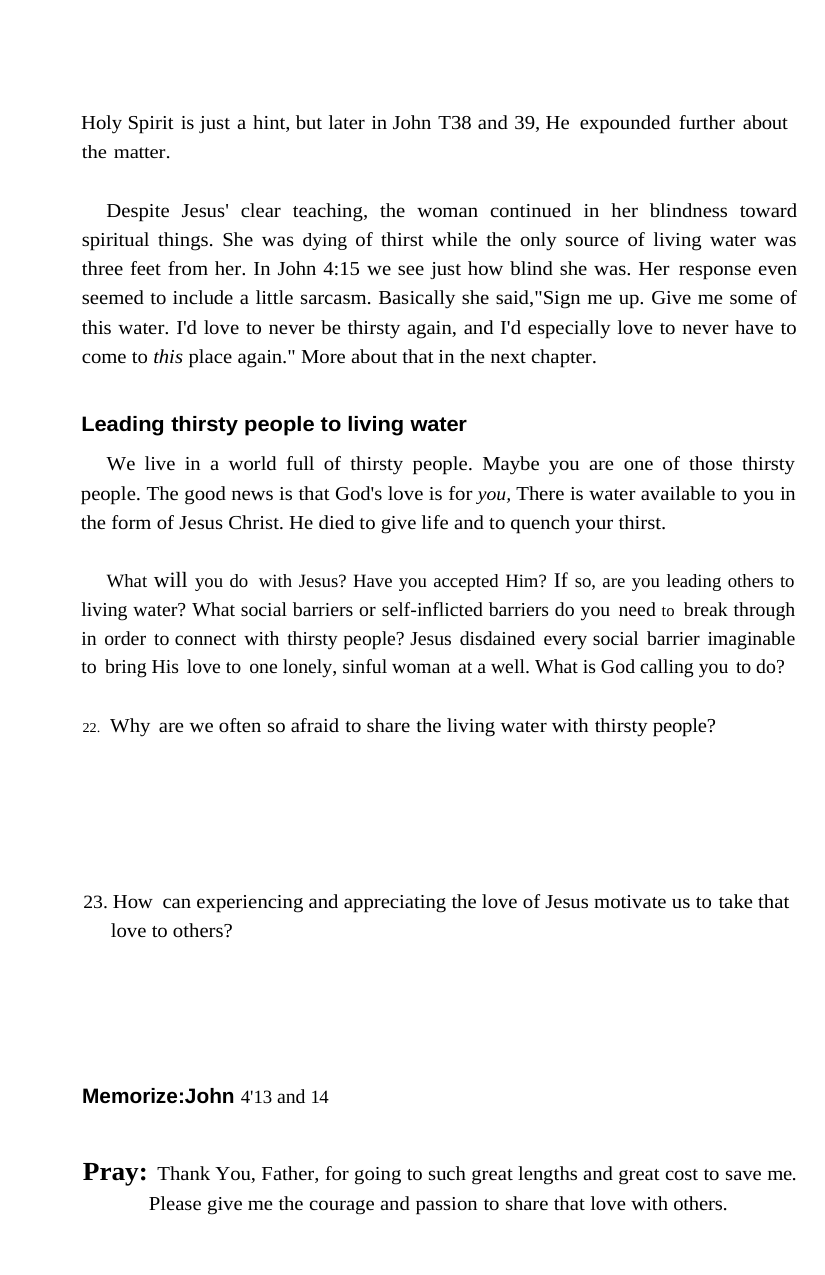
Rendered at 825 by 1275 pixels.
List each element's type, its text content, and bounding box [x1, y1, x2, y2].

text Memorize:John 4'13 and 14 [82, 1084, 814, 1108]
text the matter. [82, 141, 814, 163]
text 22. Why are we often so afraid to share the living water with thirsty people? [82, 713, 814, 736]
text We live in a world full of thirsty people. Maybe you are one of those thirsty people. The good news is that God's love is for you, There is water available to you in the form of Jesus Christ. He died to give life and to quench your thirst. [81, 452, 796, 533]
text Holy Spirit is just a hint, but later in John T38 and 39, He expounded further about [81, 112, 814, 134]
text Despite Jesus' clear teaching, the woman continued in her blindness toward spiritual things. She was dying of thirst while the only source of living water was three feet from her. In John 4:15 we see just how blind she was. Her response even seemed to include a little sarcasm. Basically she said,"Sign me up. Give me some of this water. I'd love to never be thirsty again, and I'd especially love to never have to come to this place again." More about that in the next chapter. [82, 199, 797, 368]
subtitle Leading thirsty people to living water [81, 412, 814, 436]
text Pray: Thank You, Father, for going to such great lengths and great cost to save me. [83, 1156, 814, 1186]
text 23. How can experiencing and appreciating the love of Jesus motivate us to take that love to others? [83, 890, 814, 942]
text What will you do with Jesus? Have you accepted Him? If so, are you leading others to living water? What social barriers or self-inflicted barriers do you need to break through in order to connect with thirsty people? Jesus disdained every social barrier imaginable to bring His love to one lonely, sinful woman at a well. What is God calling you to do? [81, 567, 796, 678]
text Please give me the courage and passion to share that love with others. [126, 1192, 750, 1214]
